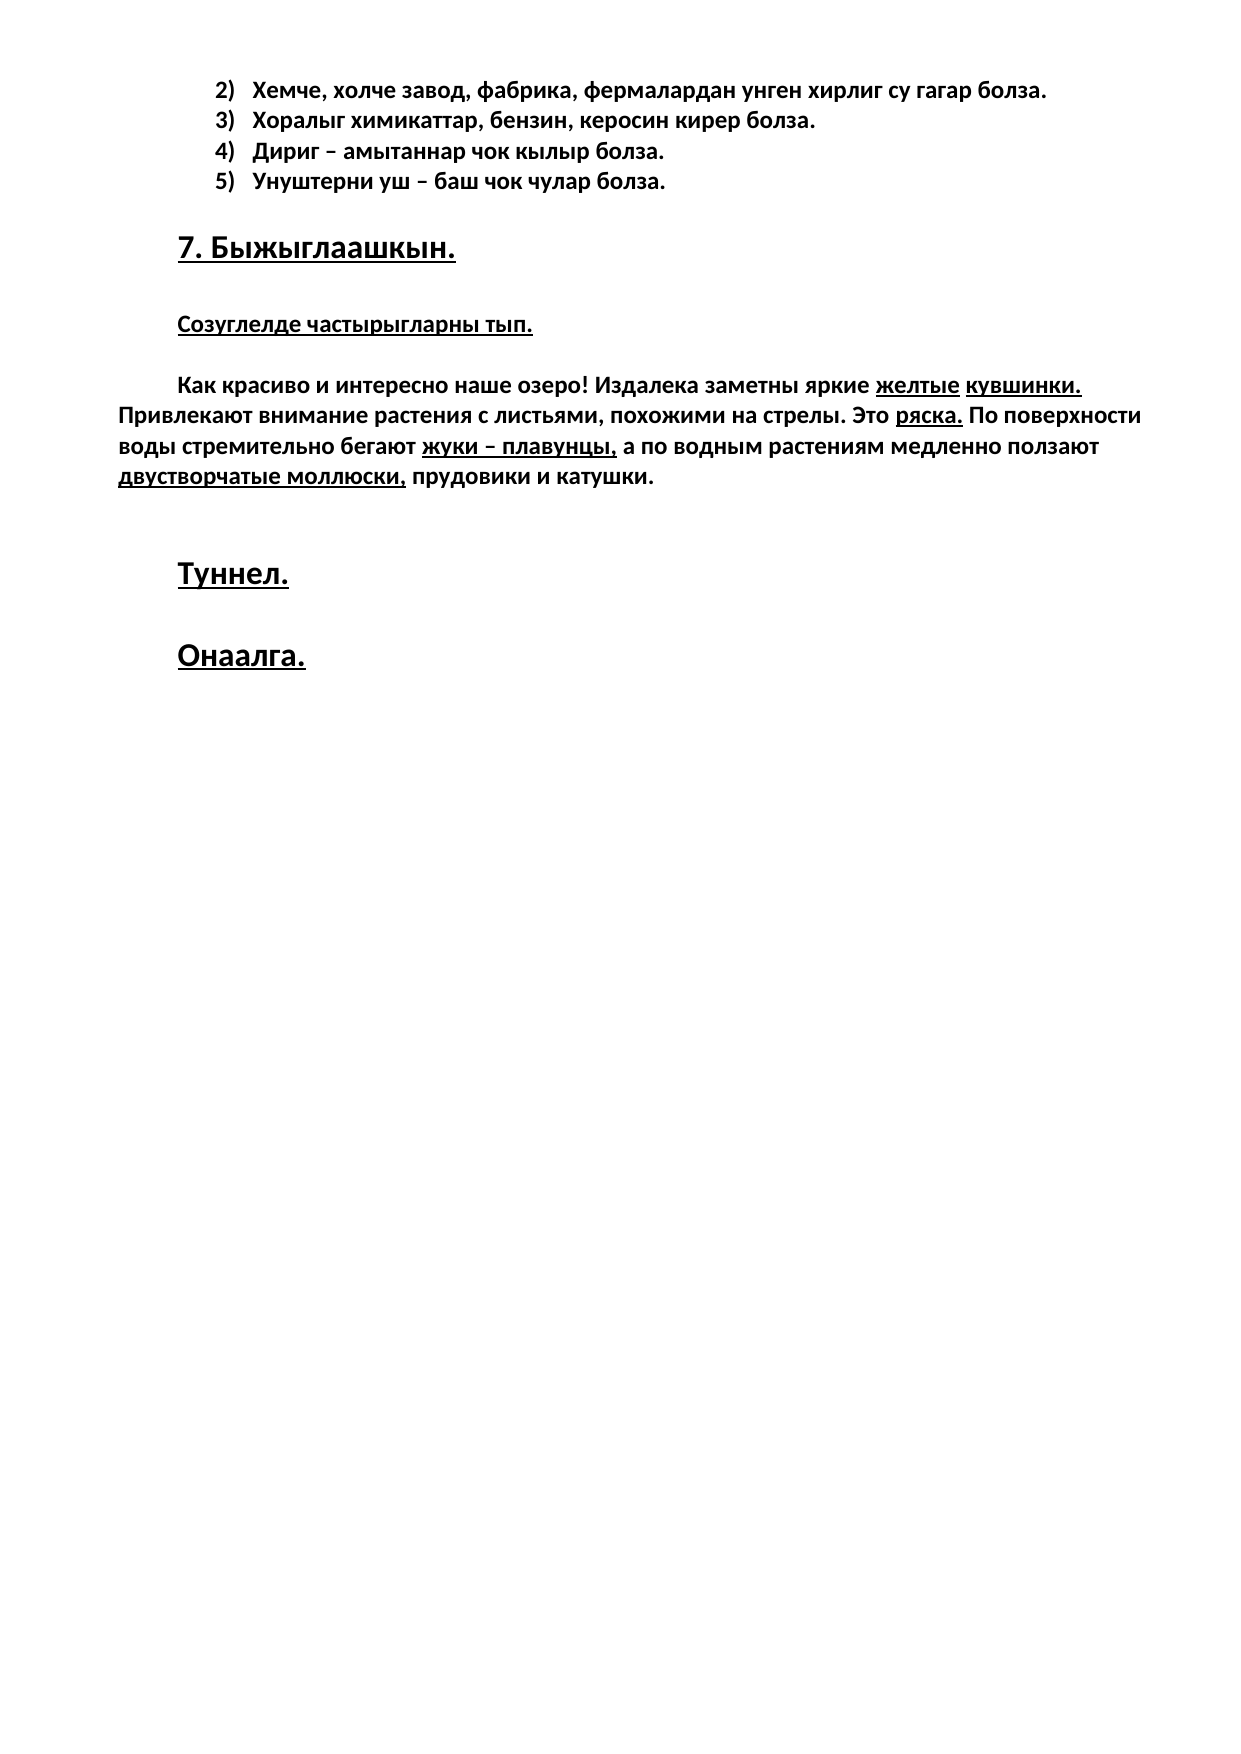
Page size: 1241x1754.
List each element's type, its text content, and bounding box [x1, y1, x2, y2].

list Созуглелде частырыгларны тып. [118, 308, 1152, 338]
list Дириг – амытаннар чок кылыр болза. [215, 135, 1152, 165]
list Хоралыг химикаттар, бензин, керосин кирер болза. [215, 104, 1152, 135]
list Хемче, холче завод, фабрика, фермалардан унген хирлиг су гагар болза. [215, 74, 1152, 104]
list 7. Быжыглаашкын. [118, 226, 1152, 267]
list Туннел. [118, 552, 1152, 593]
list Как красиво и интересно наше озеро! Издалека заметны яркие желтые кувшинки. Привлекают внимание растения с листьями, похожими на стрелы. Это ряска. По поверхности воды стремительно бегают жуки – плавунцы, а по водным растениям медленно ползают двустворчатые моллюски, прудовики и катушки. [118, 369, 1152, 491]
list Унуштерни уш – баш чок чулар болза. [215, 165, 1152, 196]
list Онаалга. [118, 633, 1152, 674]
